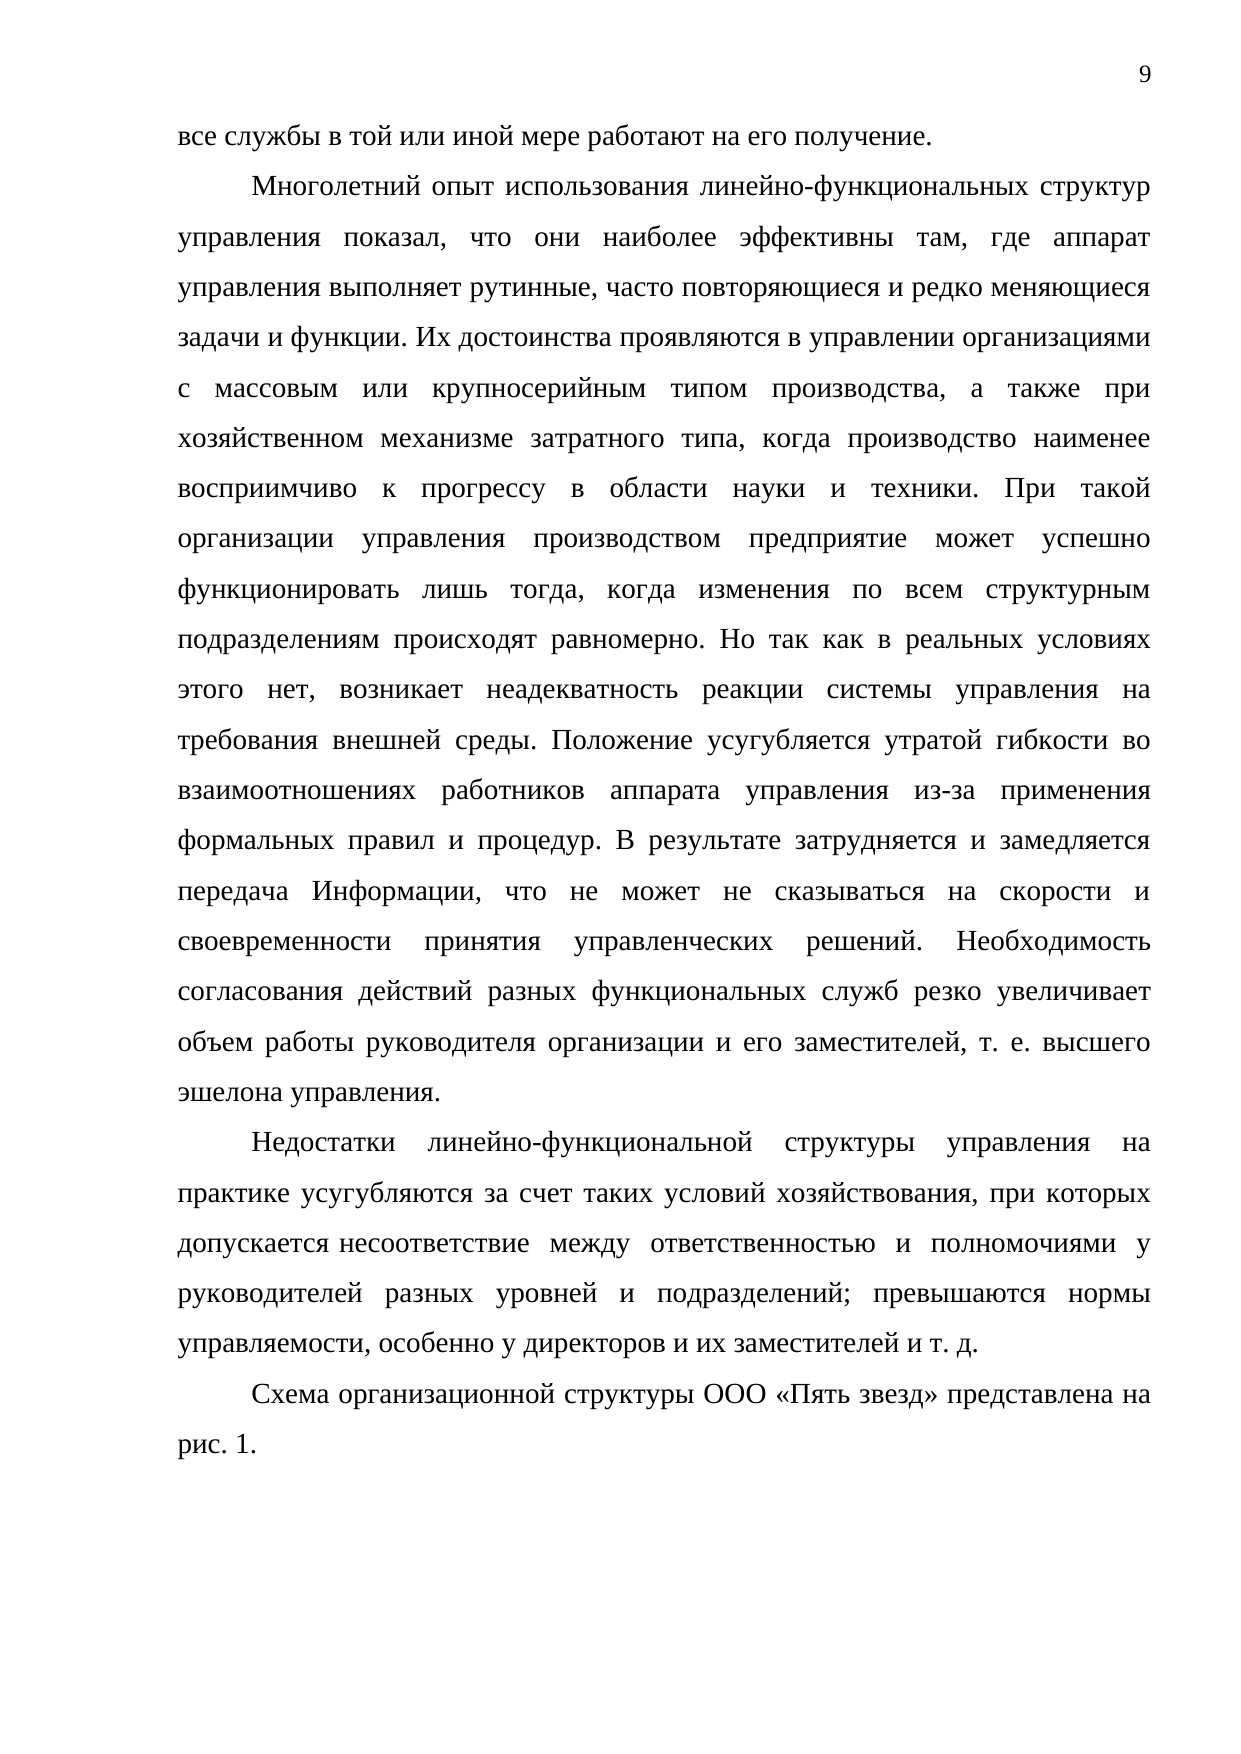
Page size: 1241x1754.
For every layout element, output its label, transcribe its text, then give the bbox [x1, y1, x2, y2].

text Схема организационной структуры ООО «Пять звезд» представлена на рис. 1. [177, 1376, 1152, 1460]
text Недостатки линейно-функциональной структуры управления на практике усугубляются за счет таких условий хозяйствования, при которых допускается несоответствие между ответственностью и полномочиями у руководителей разных уровней и подразделений; превышаются нормы управляемости, особенно у директоров и их заместителей и т. д. [177, 1124, 1152, 1359]
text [177, 118, 1152, 152]
text Многолетний опыт использования линейно-функциональных структур управления показал, что они наиболее эффективны там, где аппарат управления выполняет рутинные, часто повторяющиеся и редко меняющиеся задачи и функции. Их достоинства проявляются в управлении организациями с массовым или крупносерийным типом производства, а также при хозяйственном механизме затратного типа, когда производство наименее восприимчиво к прогрессу в области науки и техники. При такой организации управления производством предприятие может успешно функционировать лишь тогда, когда изменения по всем структурным подразделениям происходят равномерно. Но так как в реальных условиях этого нет, возникает неадекватность реакции системы управления на требования внешней среды. Положение усугубляется утратой гибкости во взаимоотношениях работников аппарата управления из-за применения формальных правил и процедур. В результате затрудняется и замедляется передача Информации, что не может не сказываться на скорости и своевременности принятия управленческих решений. Необходимость согласования действий разных функциональных служб резко увеличивает объем работы руководителя организации и его заместителей, т. е. высшего эшелона управления. [177, 168, 1152, 1108]
